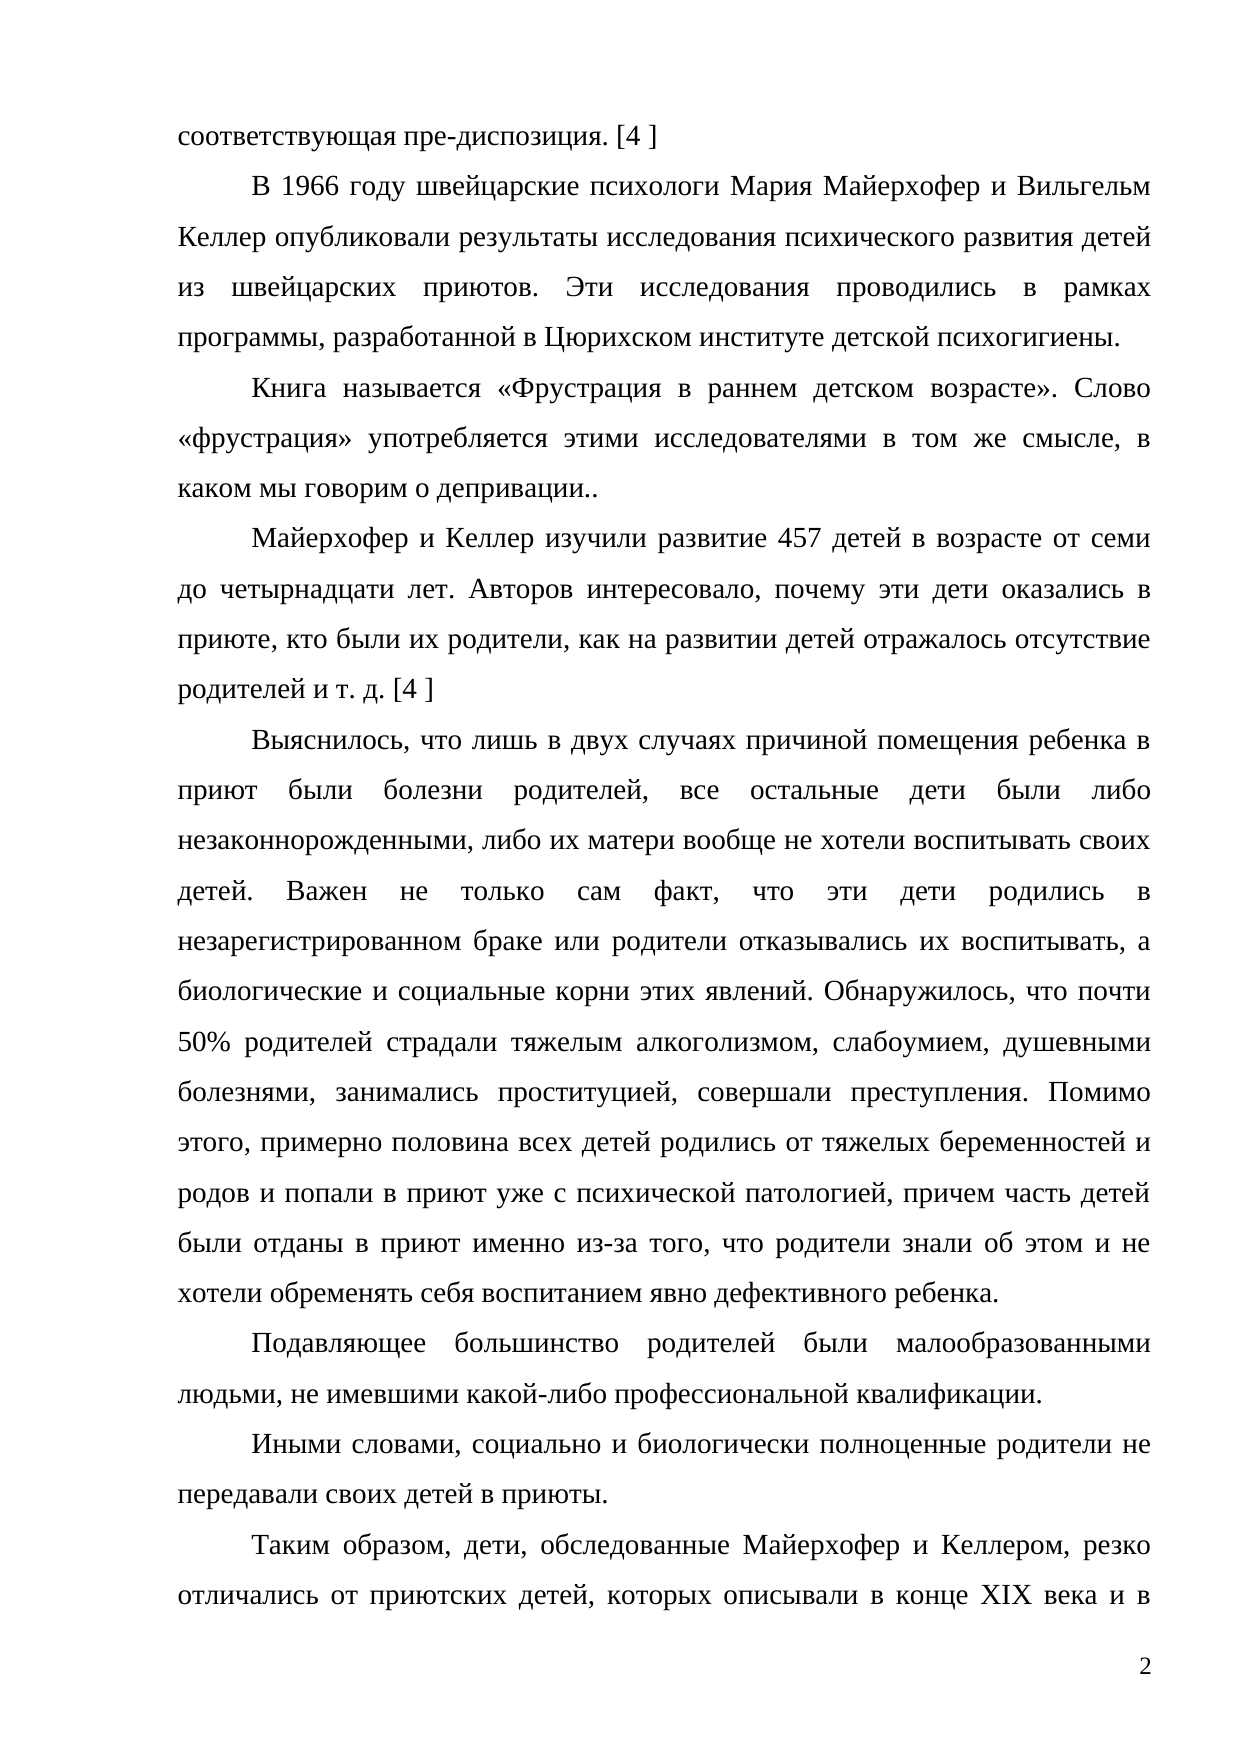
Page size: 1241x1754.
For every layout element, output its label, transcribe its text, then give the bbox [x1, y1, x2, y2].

text Майерхофер и Келлер изучили развитие 457 детей в возрасте от семи до четырнадцати лет. Авторов интересовало, почему эти дети оказались в приюте, кто были их родители, как на развитии детей отражалось отсутствие родителей и т. д. [4 ] [177, 521, 1152, 705]
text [177, 1527, 1152, 1611]
text Выяснилось, что лишь в двух случаях причиной помещения ребенка в приют были болезни родителей, все остальные дети были либо незаконнорожденными, либо их матери вообще не хотели воспитывать своих детей. Важен не только сам факт, что эти дети родились в незарегистрированном браке или родители отказывались их воспитывать, а биологические и социальные корни этих явлений. Обнаружилось, что почти 50% родителей страдали тяжелым алкоголизмом, слабоумием, душевными болезнями, занимались проституцией, совершали преступления. Помимо этого, примерно половина всех детей родились от тяжелых беременностей и родов и попали в приют уже с психической патологией, причем часть детей были отданы в приют именно из-за того, что родители знали об этом и не хотели обременять себя воспитанием явно дефективного ребенка. [177, 722, 1152, 1309]
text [177, 118, 1152, 152]
text Иными словами, социально и биологически полноценные родители не передавали своих детей в приюты. [177, 1426, 1152, 1510]
text Подавляющее большинство родителей были малообразованными людьми, не имевшими какой-либо профессиональной квалификации. [177, 1326, 1152, 1409]
text Книга называется «Фрустрация в раннем детском возрасте». Слово «фрустрация» употребляется этими исследователями в том же смысле, в каком мы говорим о депривации.. [177, 370, 1152, 504]
text В 1966 году швейцарские психологи Мария Майерхофер и Вильгельм Келлер опубликовали результаты исследования психического развития детей из швейцарских приютов. Эти исследования проводились в рамках программы, разработанной в Цюрихском институте детской психогигиены. [177, 168, 1152, 353]
